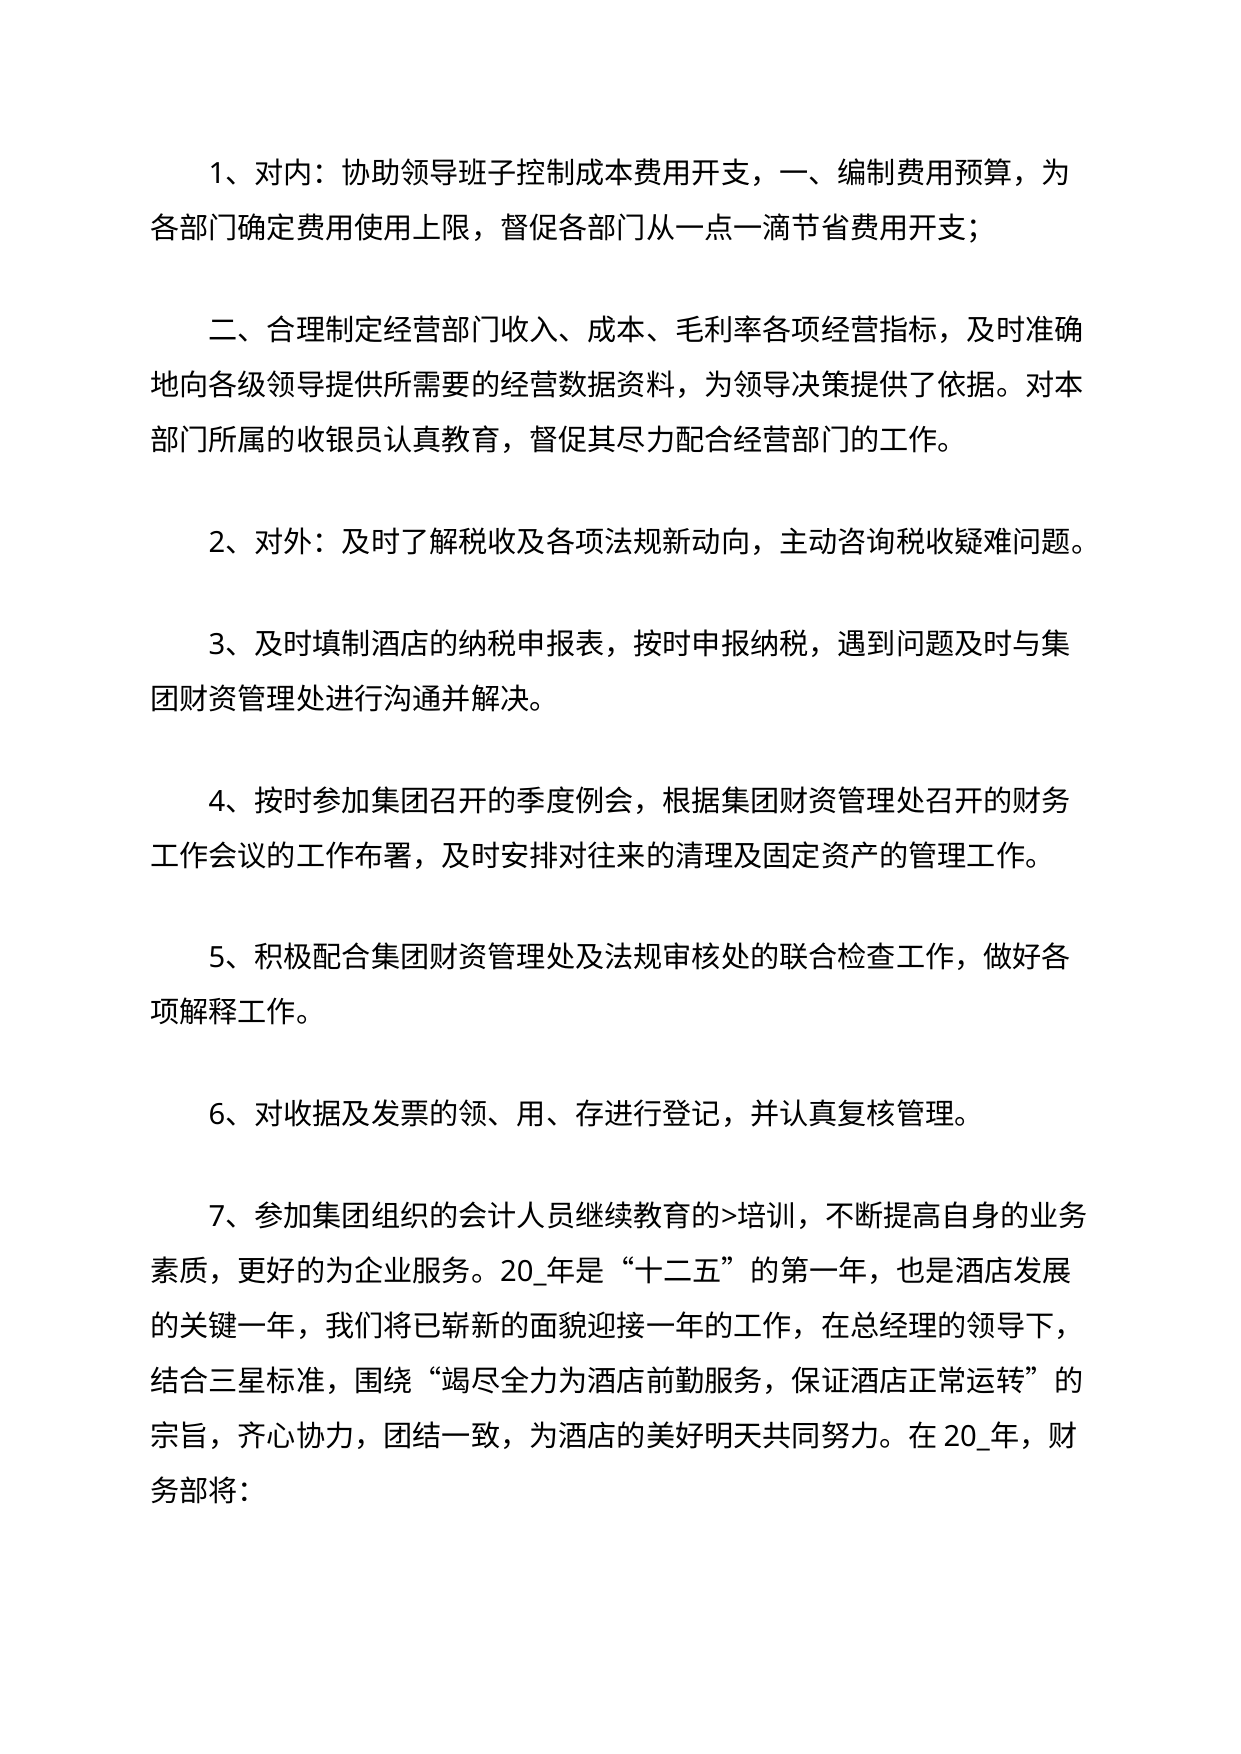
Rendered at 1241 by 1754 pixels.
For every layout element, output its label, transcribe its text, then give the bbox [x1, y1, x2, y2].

text 1、对内：协助领导班子控制成本费用开支，一、编制费用预算，为各部门确定费用使用上限，督促各部门从一点一滴节省费用开支； [150, 150, 1090, 247]
text 5、积极配合集团财资管理处及法规审核处的联合检查工作，做好各项解释工作。 [150, 934, 1090, 1031]
text 二、合理制定经营部门收入、成本、毛利率各项经营指标，及时准确地向各级领导提供所需要的经营数据资料，为领导决策提供了依据。对本部门所属的收银员认真教育，督促其尽力配合经营部门的工作。 [150, 307, 1090, 459]
text 2、对外：及时了解税收及各项法规新动向，主动咨询税收疑难问题。 [150, 518, 1090, 561]
text 6、对收据及发票的领、用、存进行登记，并认真复核管理。 [150, 1091, 1090, 1133]
text 7、参加集团组织的会计人员继续教育的>培训，不断提高自身的业务素质，更好的为企业服务。20_年是“十二五”的第一年，也是酒店发展的关键一年，我们将已崭新的面貌迎接一年的工作，在总经理的领导下，结合三星标准，围绕“竭尽全力为酒店前勤服务，保证酒店正常运转”的宗旨，齐心协力，团结一致，为酒店的美好明天共同努力。在20_年，财务部将： [150, 1193, 1090, 1510]
text 3、及时填制酒店的纳税申报表，按时申报纳税，遇到问题及时与集团财资管理处进行沟通并解决。 [150, 620, 1090, 718]
text 4、按时参加集团召开的季度例会，根据集团财资管理处召开的财务工作会议的工作布署，及时安排对往来的清理及固定资产的管理工作。 [150, 777, 1090, 874]
